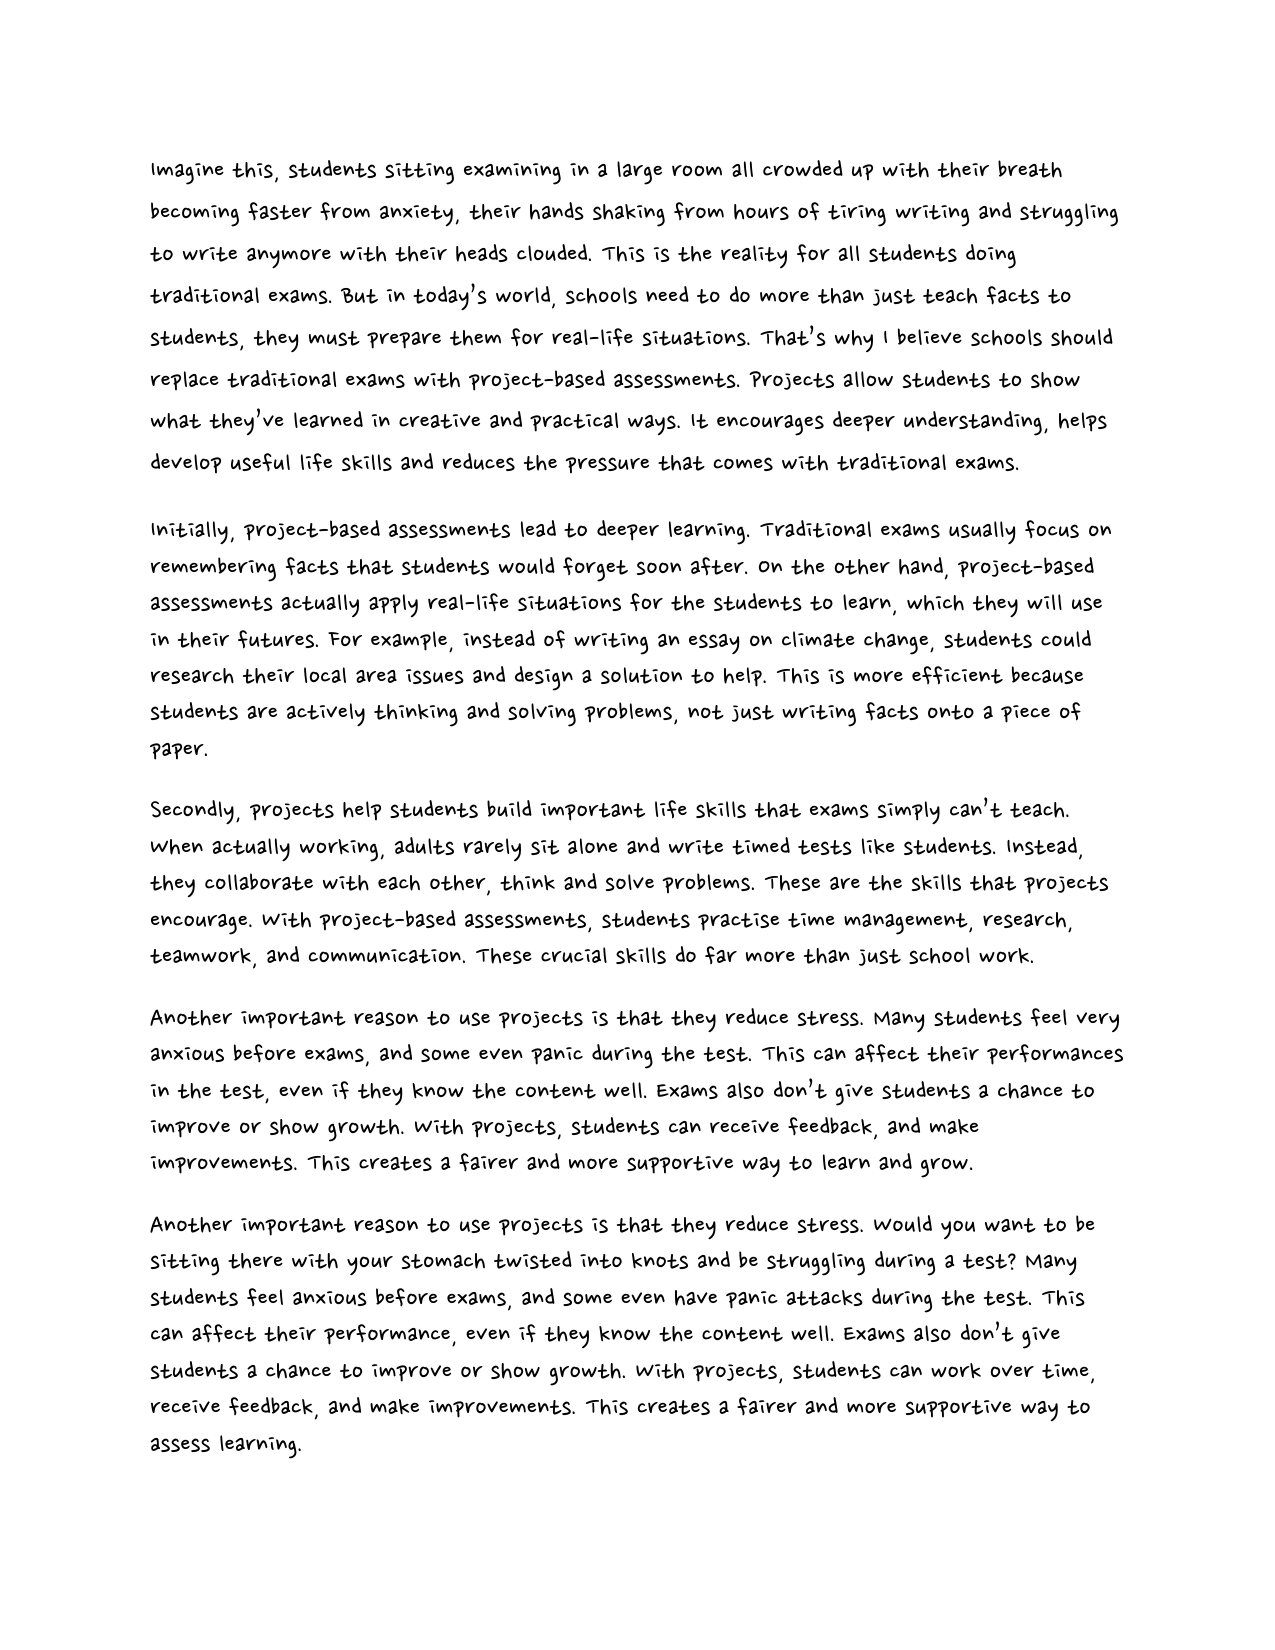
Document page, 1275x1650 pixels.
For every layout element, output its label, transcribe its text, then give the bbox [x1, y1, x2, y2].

text Secondly, projects help students build important life skills that exams simply can’t teach. When actually working, adults rarely sit alone and write timed tests like students. Instead, they collaborate with each other, think and solve problems. These are the skills that projects encourage. With project-based assessments, students practise time management, research, teamwork, and communication. These crucial skills do far more than just school work. [150, 790, 1125, 972]
text Another important reason to use projects is that they reduce stress. Would you want to be sitting there with your stomach twisted into knots and be struggling during a test? Many students feel anxious before exams, and some even have panic attacks during the test. This can affect their performance, even if they know the content well. Exams also don’t give students a chance to improve or show growth. With projects, students can work over time, receive feedback, and make improvements. This creates a fairer and more supportive way to assess learning. [150, 1205, 1125, 1460]
text Another important reason to use projects is that they reduce stress. Many students feel very anxious before exams, and some even panic during the test. This can affect their performances in the test, even if they know the content well. Exams also don’t give students a chance to improve or show growth. With projects, students can receive feedback, and make improvements. This creates a fairer and more supportive way to learn and grow. [150, 997, 1125, 1180]
text Imagine this, students sitting examining in a large room all crowded up with their breath becoming faster from anxiety, their hands shaking from hours of tiring writing and struggling to write anymore with their heads clouded. This is the reality for all students doing traditional exams. But in today’s world, schools need to do more than just teach facts to students, they must prepare them for real-life situations. That’s why I believe schools should replace traditional exams with project-based assessments. Projects allow students to show what they’ve learned in creative and practical ways. It encourages deeper understanding, helps develop useful life skills and reduces the pressure that comes with traditional exams. [150, 150, 1125, 479]
text Initially, project-based assessments lead to deeper learning. Traditional exams usually focus on remembering facts that students would forget soon after. On the other hand, project-based assessments actually apply real-life situations for the students to learn, which they will use in their futures. For example, instead of writing an essay on climate change, students could research their local area issues and design a solution to help. This is more efficient because students are actively thinking and solving problems, not just writing facts onto a piece of paper. [150, 510, 1125, 765]
